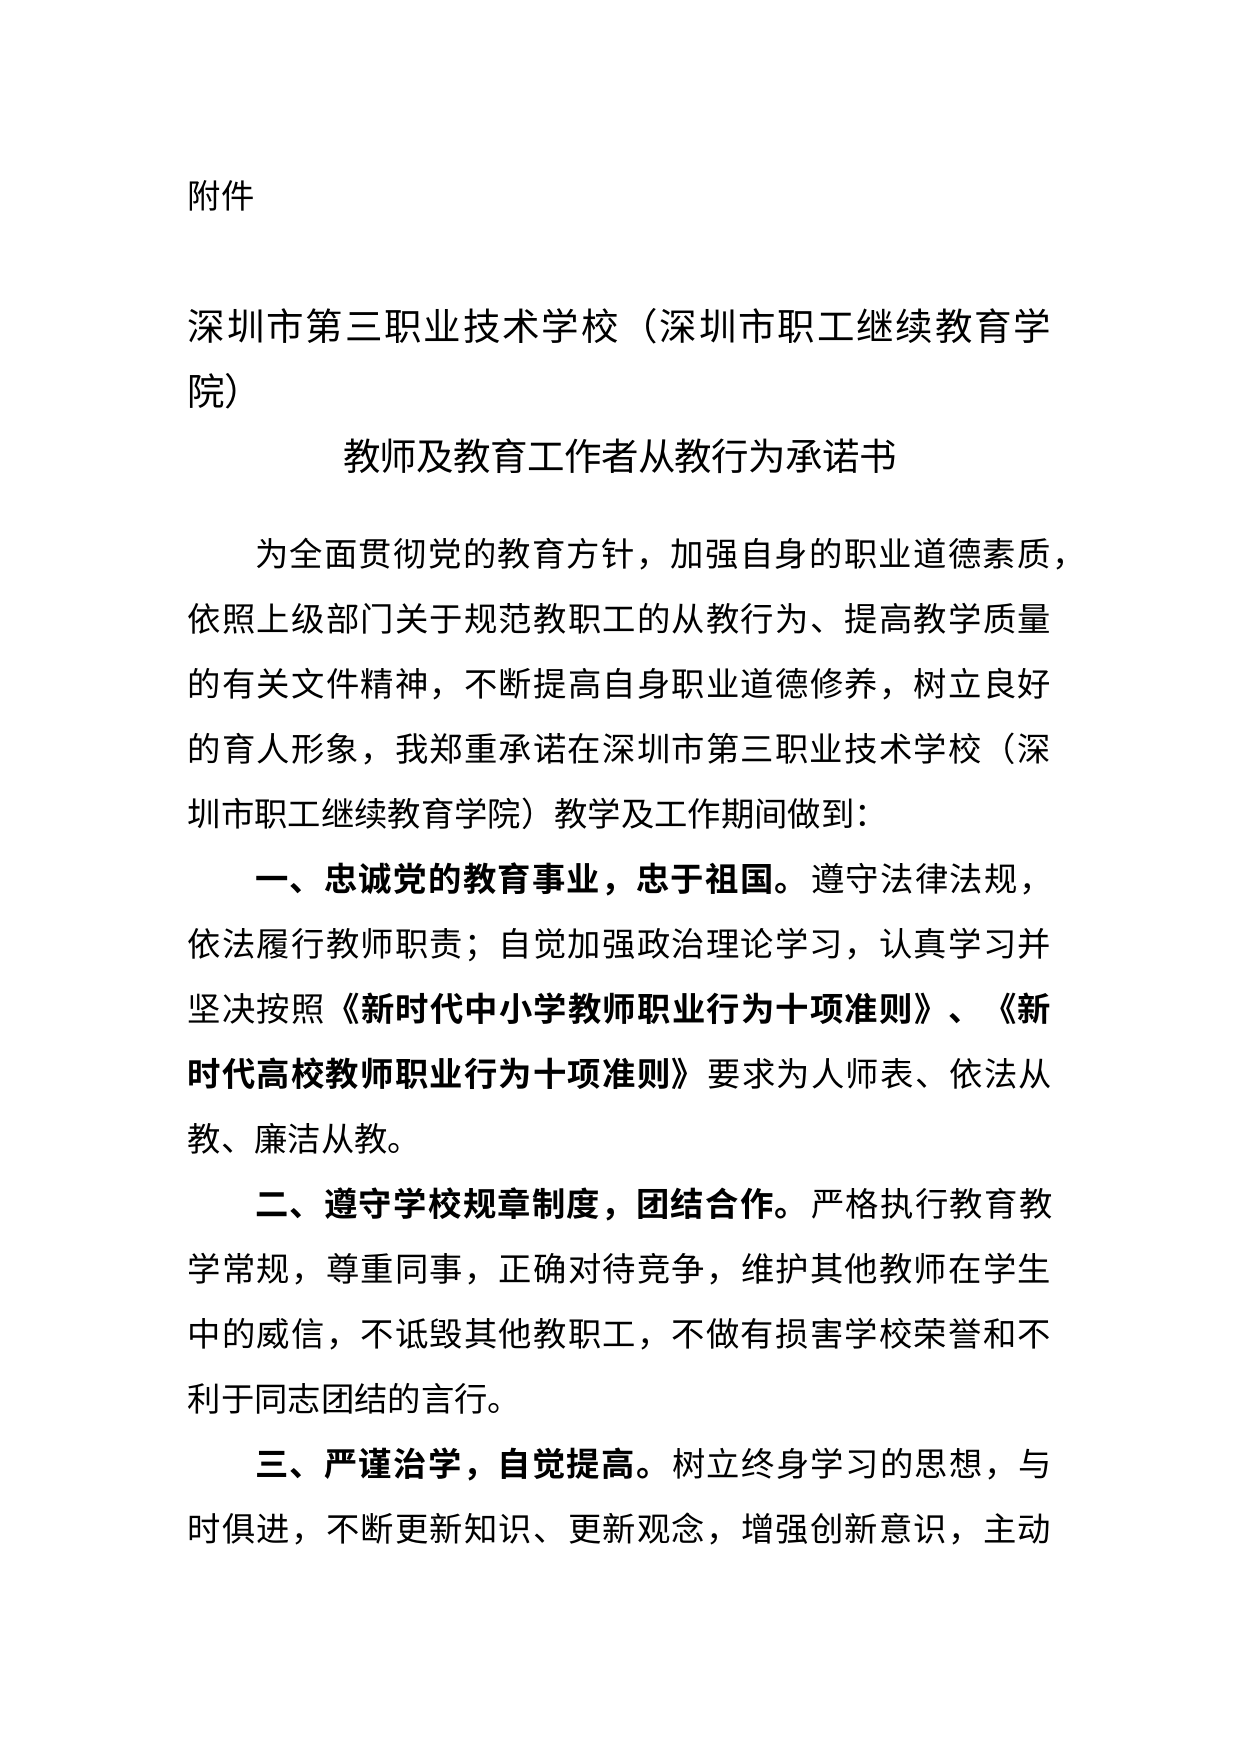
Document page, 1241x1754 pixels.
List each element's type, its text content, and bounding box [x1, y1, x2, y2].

text 一、忠诚党的教育事业，忠于祖国。遵守法律法规，依法履行教师职责；自觉加强政治理论学习，认真学习并坚决按照《新时代中小学教师职业行为十项准则》、《新时代高校教师职业行为十项准则》要求为人师表、依法从教、廉洁从教。 [187, 844, 1053, 1169]
text 教师及教育工作者从教行为承诺书 [187, 422, 1053, 487]
text 为全面贯彻党的教育方针，加强自身的职业道德素质，依照上级部门关于规范教职工的从教行为、提高教学质量的有关文件精神，不断提高自身职业道德修养，树立良好的育人形象，我郑重承诺在深圳市第三职业技术学校（深圳市职工继续教育学院）教学及工作期间做到： [187, 519, 1053, 844]
text 二、遵守学校规章制度，团结合作。严格执行教育教学常规，尊重同事，正确对待竞争，维护其他教师在学生中的威信，不诋毁其他教职工，不做有损害学校荣誉和不利于同志团结的言行。 [187, 1169, 1053, 1429]
text 深圳市第三职业技术学校（深圳市职工继续教育学院） [187, 292, 1053, 422]
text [187, 1429, 1053, 1559]
text 附件 [187, 162, 1053, 227]
